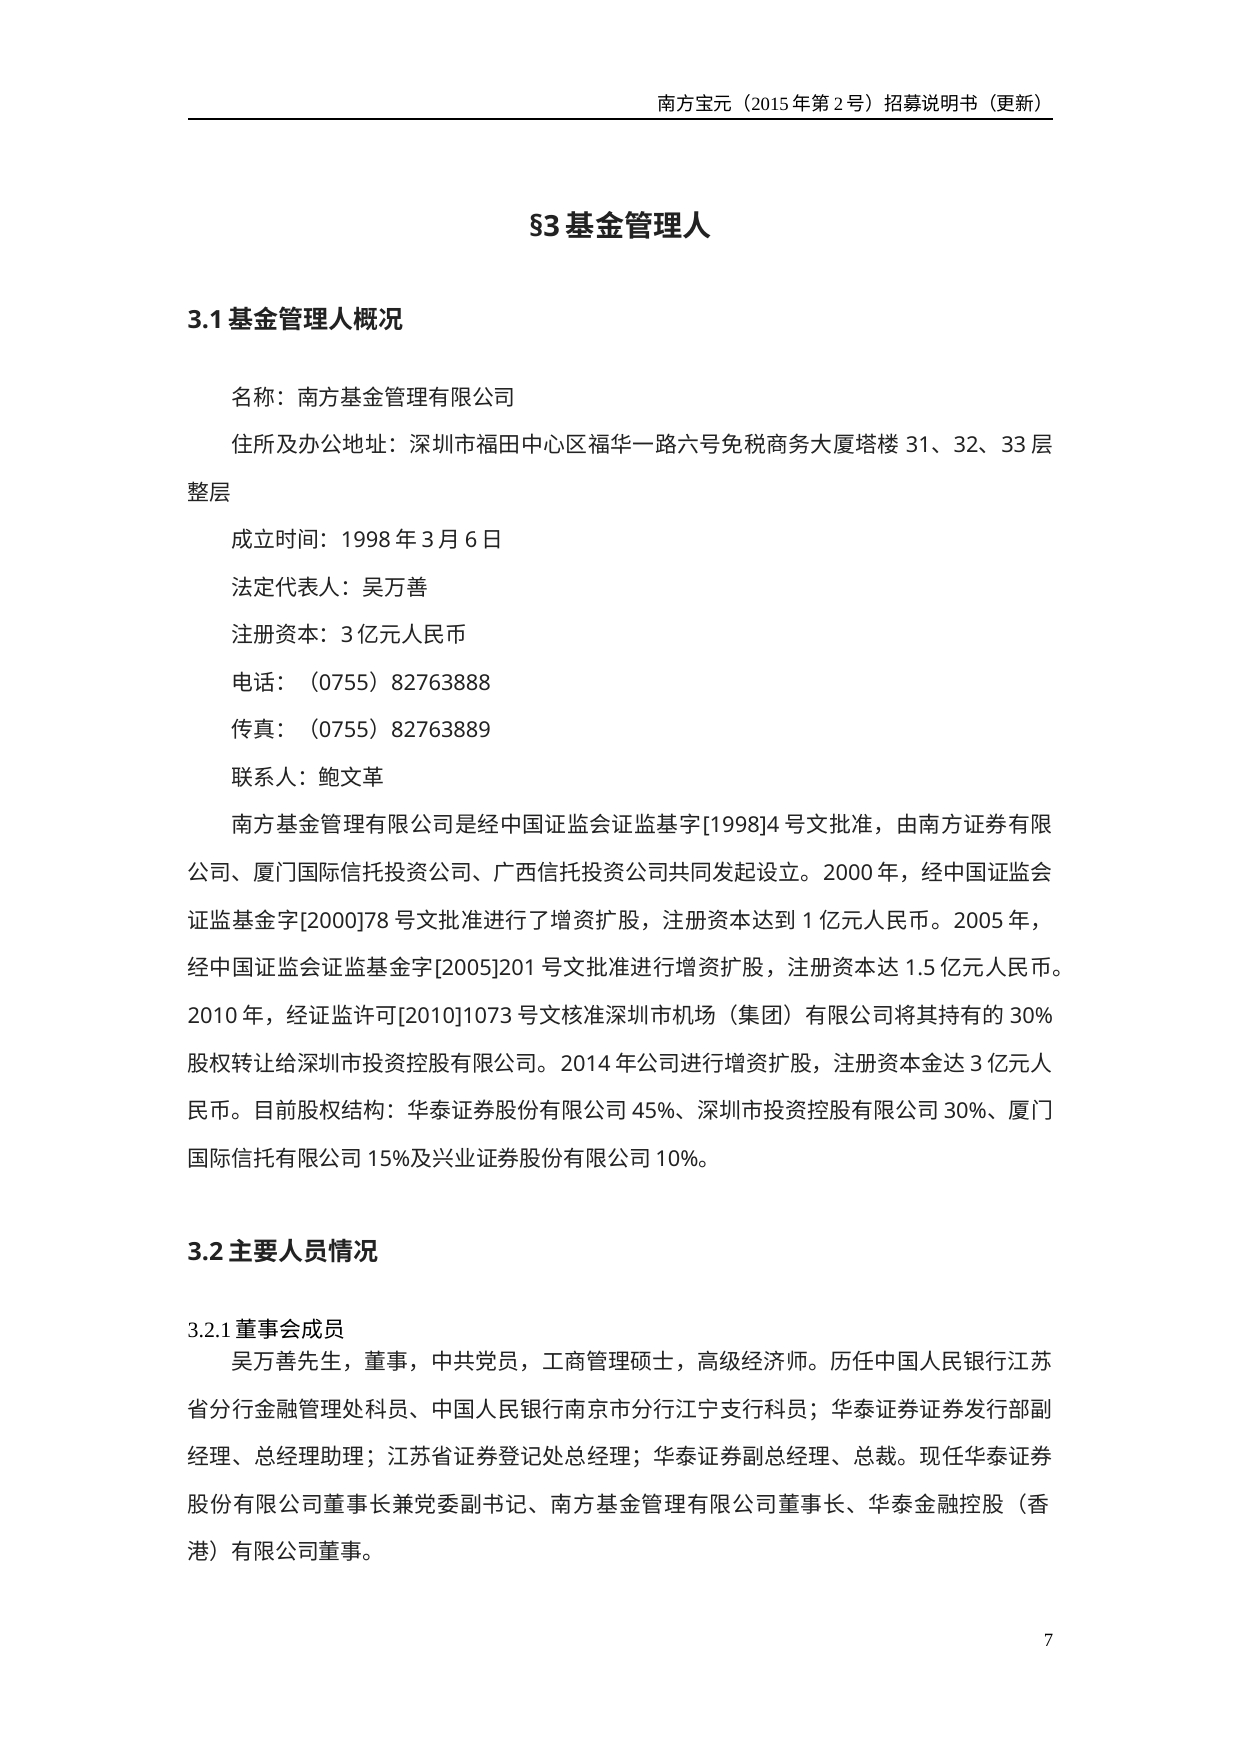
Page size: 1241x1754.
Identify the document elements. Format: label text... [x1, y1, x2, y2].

text 注册资本：3亿元人民币 [187, 617, 1053, 649]
text 名称：南方基金管理有限公司 [187, 379, 1053, 411]
text 电话：（0755）82763888 [187, 665, 1053, 697]
text 3.1基金管理人概况 [187, 285, 1053, 350]
text 法定代表人：吴万善 [187, 570, 1053, 601]
text 联系人：鲍文革 [187, 760, 1053, 792]
text 南方基金管理有限公司是经中国证监会证监基字[1998]4号文批准，由南方证券有限公司、厦门国际信托投资公司、广西信托投资公司共同发起设立。2000年，经中国证监会证监基金字[2000]78号文批准进行了增资扩股，注册资本达到1亿元人民币。2005年，经中国证监会证监基金字[2005]201号文批准进行增资扩股，注册资本达1.5亿元人民币。2010年，经证监许可[2010]1073号文核准深圳市机场（集团）有限公司将其持有的30%股权转让给深圳市投资控股有限公司。2014年公司进行增资扩股，注册资本金达3亿元人民币。目前股权结构：华泰证券股份有限公司45%、深圳市投资控股有限公司30%、厦门国际信托有限公司15%及兴业证券股份有限公司10%。 [187, 807, 1053, 1172]
text 传真：（0755）82763889 [187, 712, 1053, 744]
text 3.2.1董事会成员 [187, 1312, 1053, 1344]
text 3.2主要人员情况 [187, 1217, 1053, 1282]
text 吴万善先生，董事，中共党员，工商管理硕士，高级经济师。历任中国人民银行江苏省分行金融管理处科员、中国人民银行南京市分行江宁支行科员；华泰证券证券发行部副经理、总经理助理；江苏省证券登记处总经理；华泰证券副总经理、总裁。现任华泰证券股份有限公司董事长兼党委副书记、南方基金管理有限公司董事长、华泰金融控股（香港）有限公司董事。 [187, 1344, 1053, 1566]
text 成立时间：1998年3月6日 [187, 522, 1053, 554]
text §3基金管理人 [187, 191, 1053, 256]
text 住所及办公地址：深圳市福田中心区福华一路六号免税商务大厦塔楼31、32、33层整层 [187, 427, 1053, 506]
